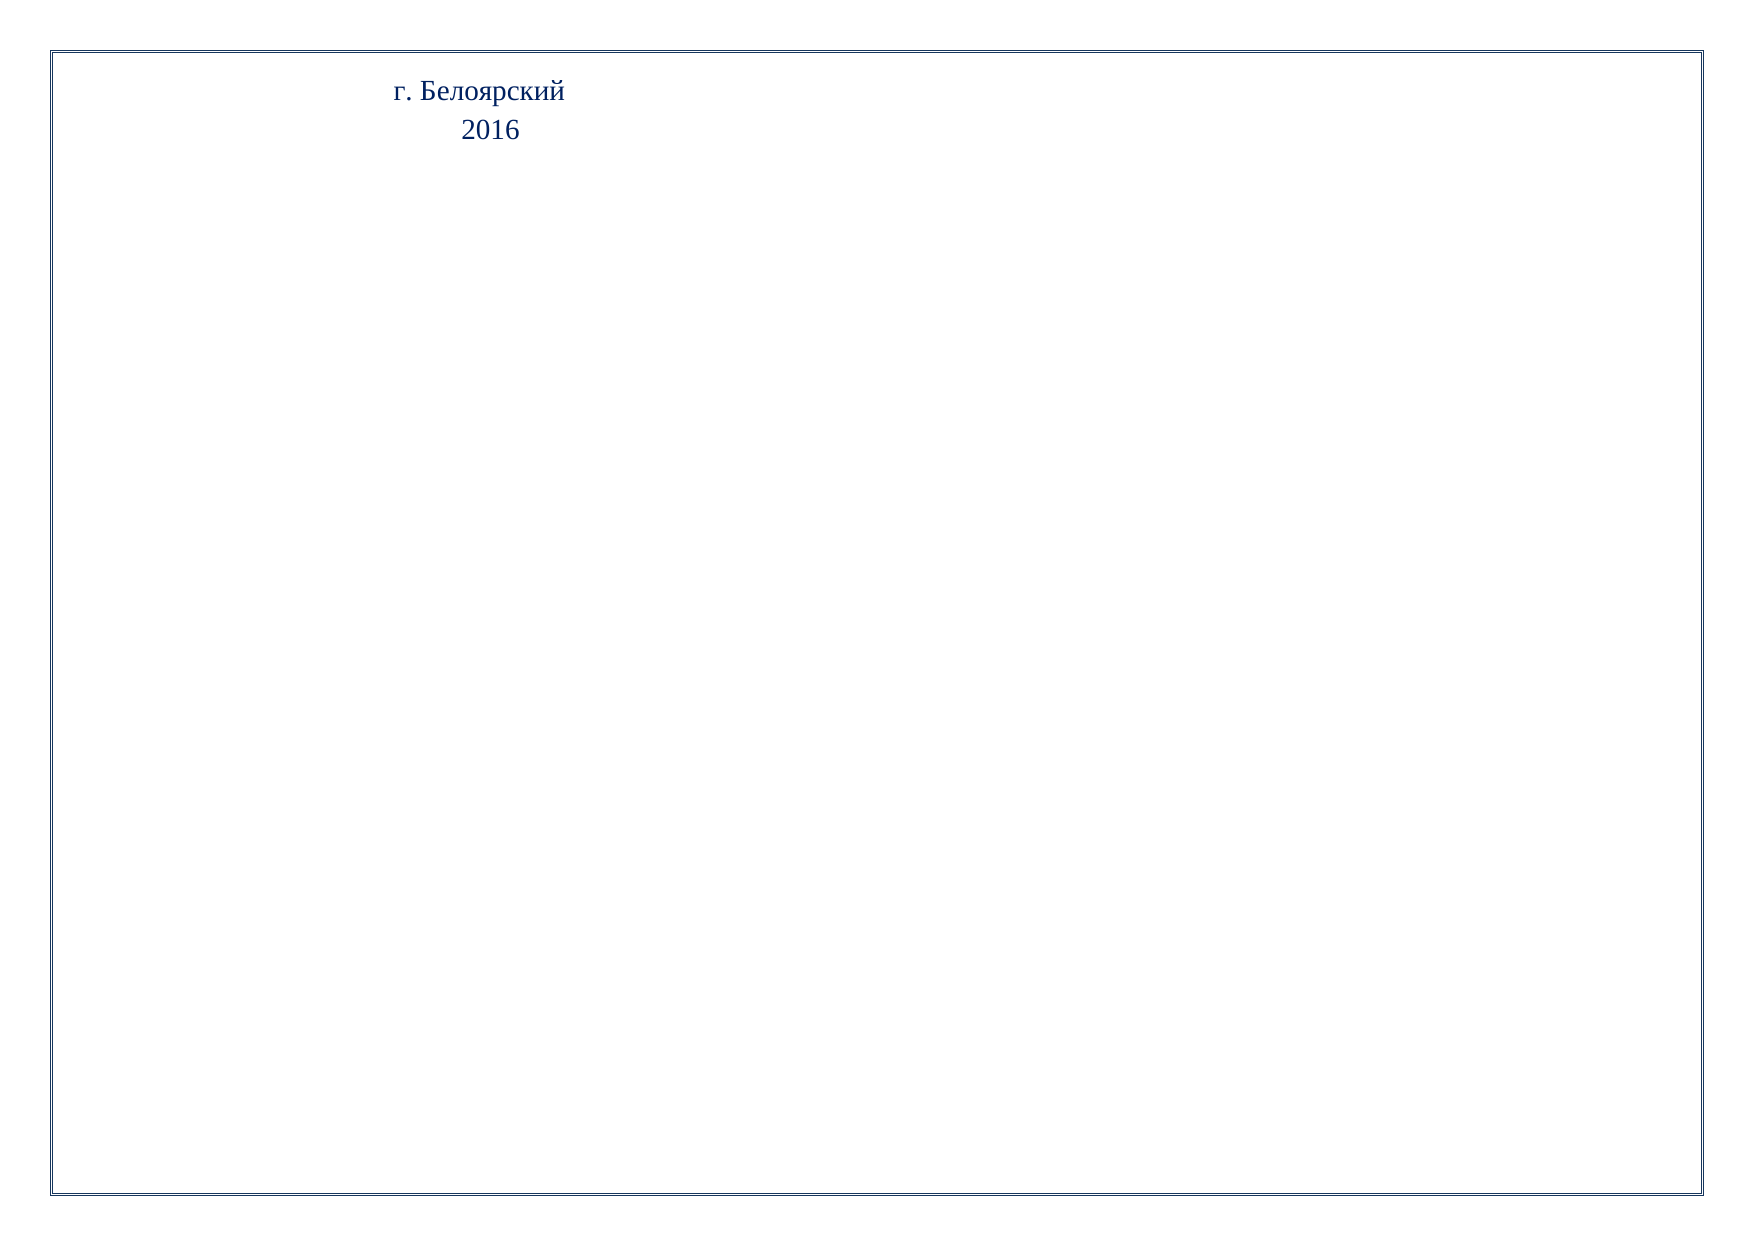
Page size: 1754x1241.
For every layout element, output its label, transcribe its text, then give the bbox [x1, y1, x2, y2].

text 2016 [118, 112, 840, 146]
text г. Белоярский [118, 73, 840, 107]
